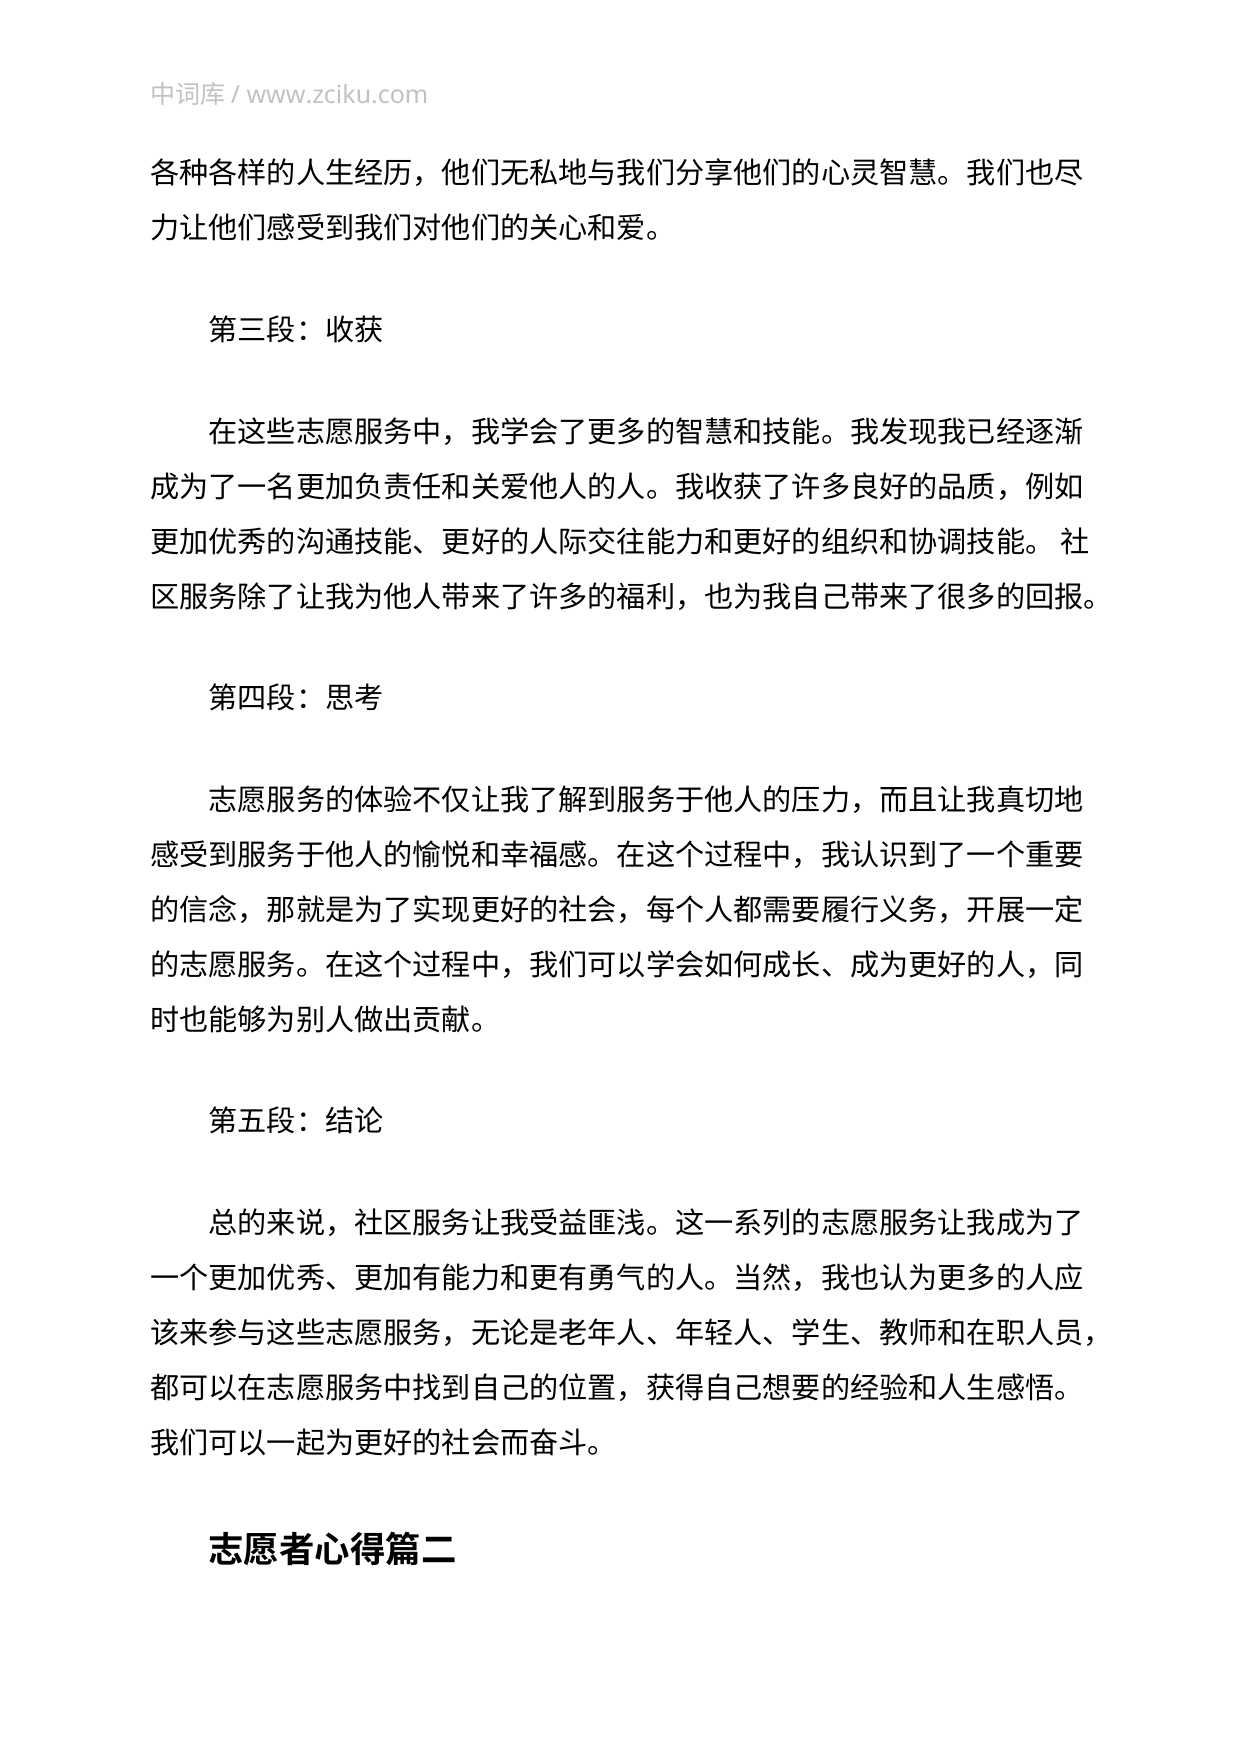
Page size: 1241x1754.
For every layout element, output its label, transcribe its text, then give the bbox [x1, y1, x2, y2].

text 志愿服务的体验不仅让我了解到服务于他人的压力，而且让我真切地感受到服务于他人的愉悦和幸福感。在这个过程中，我认识到了一个重要的信念，那就是为了实现更好的社会，每个人都需要履行义务，开展一定的志愿服务。在这个过程中，我们可以学会如何成长、成为更好的人，同时也能够为别人做出贡献。 [150, 777, 1090, 1038]
text 第四段：思考 [150, 675, 1090, 717]
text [150, 150, 1090, 247]
text 第三段：收获 [150, 307, 1090, 349]
text 第五段：结论 [150, 1098, 1090, 1140]
text 志愿者心得篇二 [150, 1521, 1090, 1572]
text 在这些志愿服务中，我学会了更多的智慧和技能。我发现我已经逐渐成为了一名更加负责任和关爱他人的人。我收获了许多良好的品质，例如更加优秀的沟通技能、更好的人际交往能力和更好的组织和协调技能。 社区服务除了让我为他人带来了许多的福利，也为我自己带来了很多的回报。 [150, 408, 1090, 615]
text 总的来说，社区服务让我受益匪浅。这一系列的志愿服务让我成为了一个更加优秀、更加有能力和更有勇气的人。当然，我也认为更多的人应该来参与这些志愿服务，无论是老年人、年轻人、学生、教师和在职人员，都可以在志愿服务中找到自己的位置，获得自己想要的经验和人生感悟。我们可以一起为更好的社会而奋斗。 [150, 1200, 1090, 1462]
